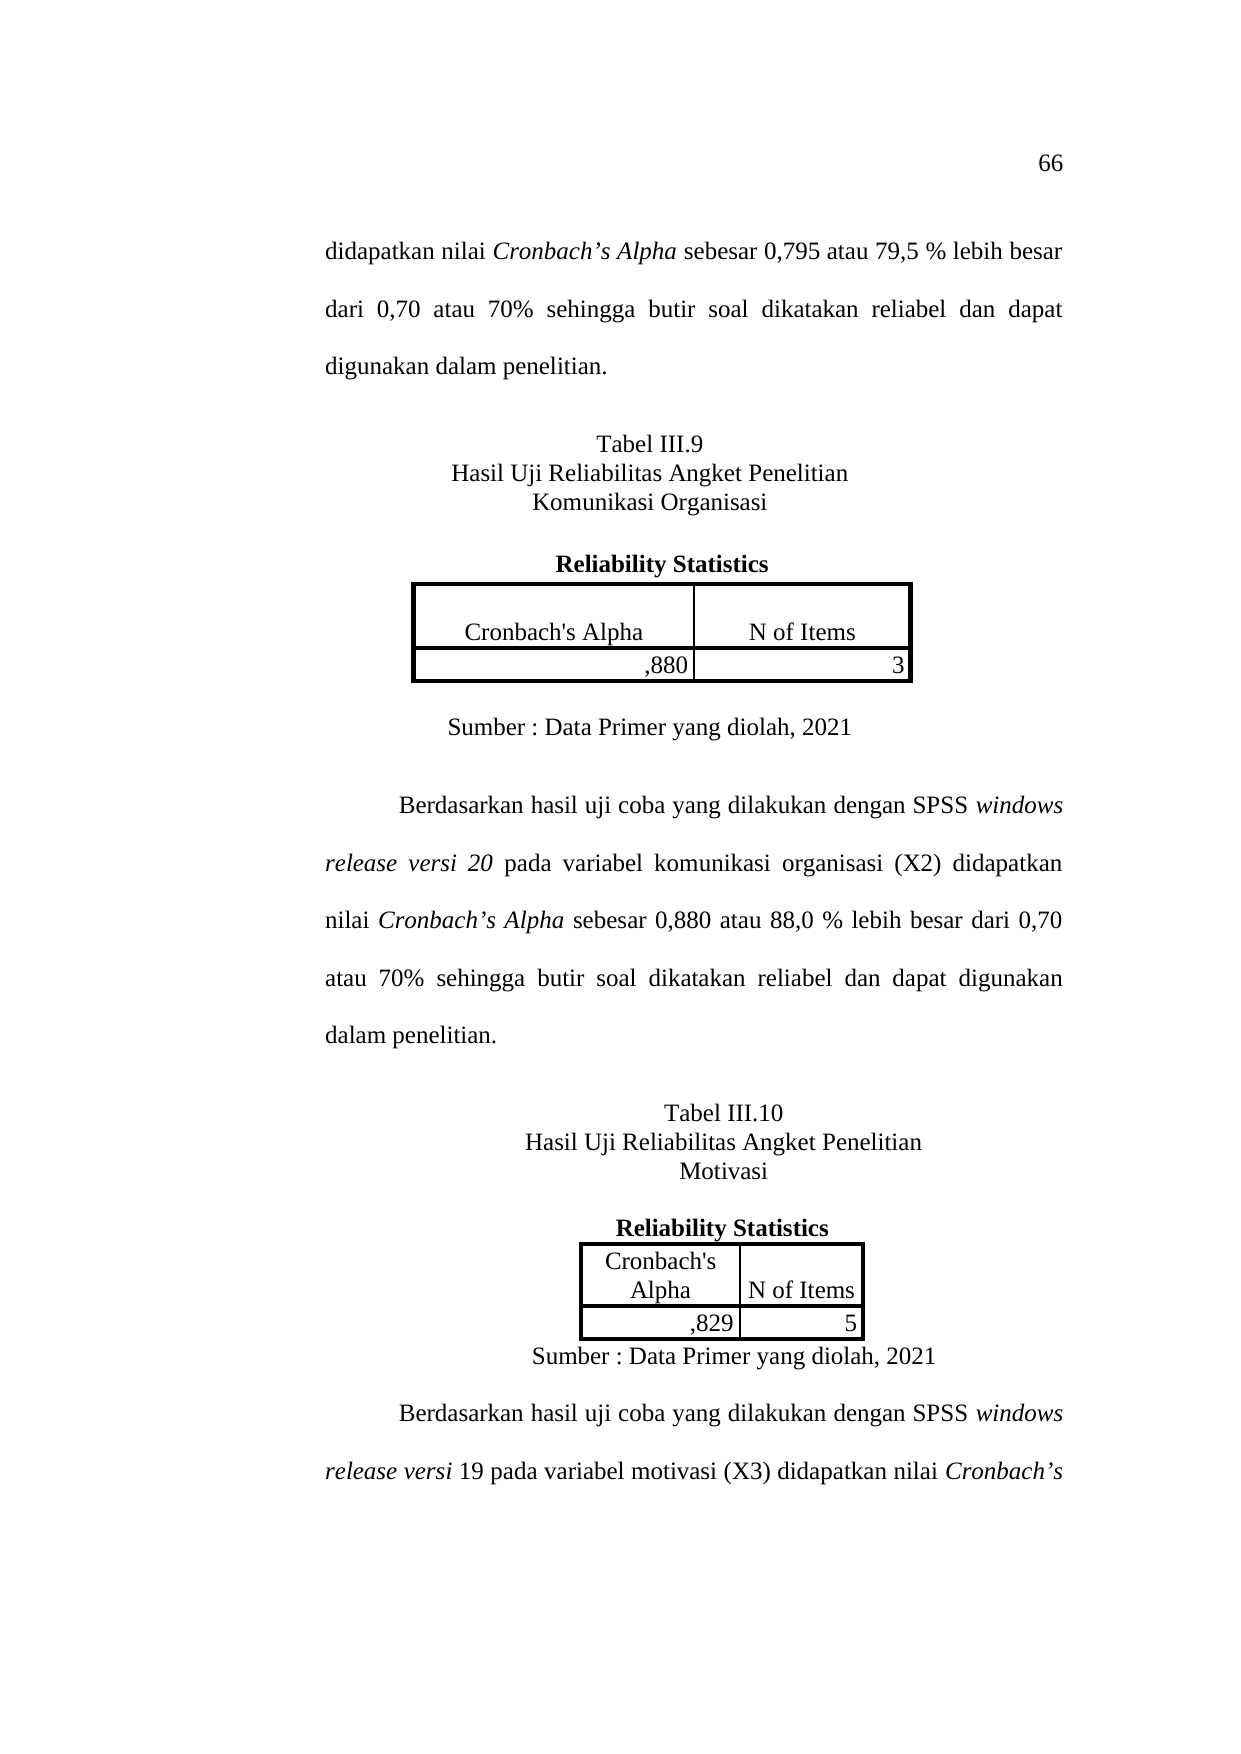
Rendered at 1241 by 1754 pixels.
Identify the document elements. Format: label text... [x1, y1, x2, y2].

text Berdasarkan hasil uji coba yang dilakukan dengan SPSS windows release versi 20 pada variabel komunikasi organisasi (X2) didapatkan nilai Cronbach’s Alpha sebesar 0,880 atau 88,0 % lebih besar dari 0,70 atau 70% sehingga butir soal dikatakan reliabel dan dapat digunakan dalam penelitian. [325, 790, 1063, 1049]
table_header Reliability Statistics [581, 1214, 863, 1242]
text Hasil Uji Reliabilitas Angket Penelitian [384, 1127, 1063, 1156]
table_cell ,880 [416, 650, 693, 679]
table_cell N of Items [741, 1246, 861, 1304]
text Hasil Uji Reliabilitas Angket Penelitian [236, 458, 1063, 487]
table_cell Cronbach's Alpha [583, 1246, 739, 1304]
text Tabel III.9 [236, 429, 1063, 458]
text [325, 1398, 1063, 1485]
table_header Reliability Statistics [414, 516, 910, 582]
table_cell Cronbach's Alpha [416, 586, 693, 646]
table_cell 3 [695, 650, 908, 679]
table_cell ,829 [583, 1308, 739, 1337]
table_cell 5 [741, 1308, 861, 1337]
text Sumber : Data Primer yang diolah, 2021 [236, 712, 1063, 741]
table_cell N of Items [695, 586, 908, 646]
text Sumber : Data Primer yang diolah, 2021 [236, 1341, 1063, 1370]
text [325, 236, 1063, 380]
text Komunikasi Organisasi [236, 487, 1063, 516]
text Motivasi [384, 1156, 1063, 1185]
text Tabel III.10 [384, 1098, 1063, 1127]
